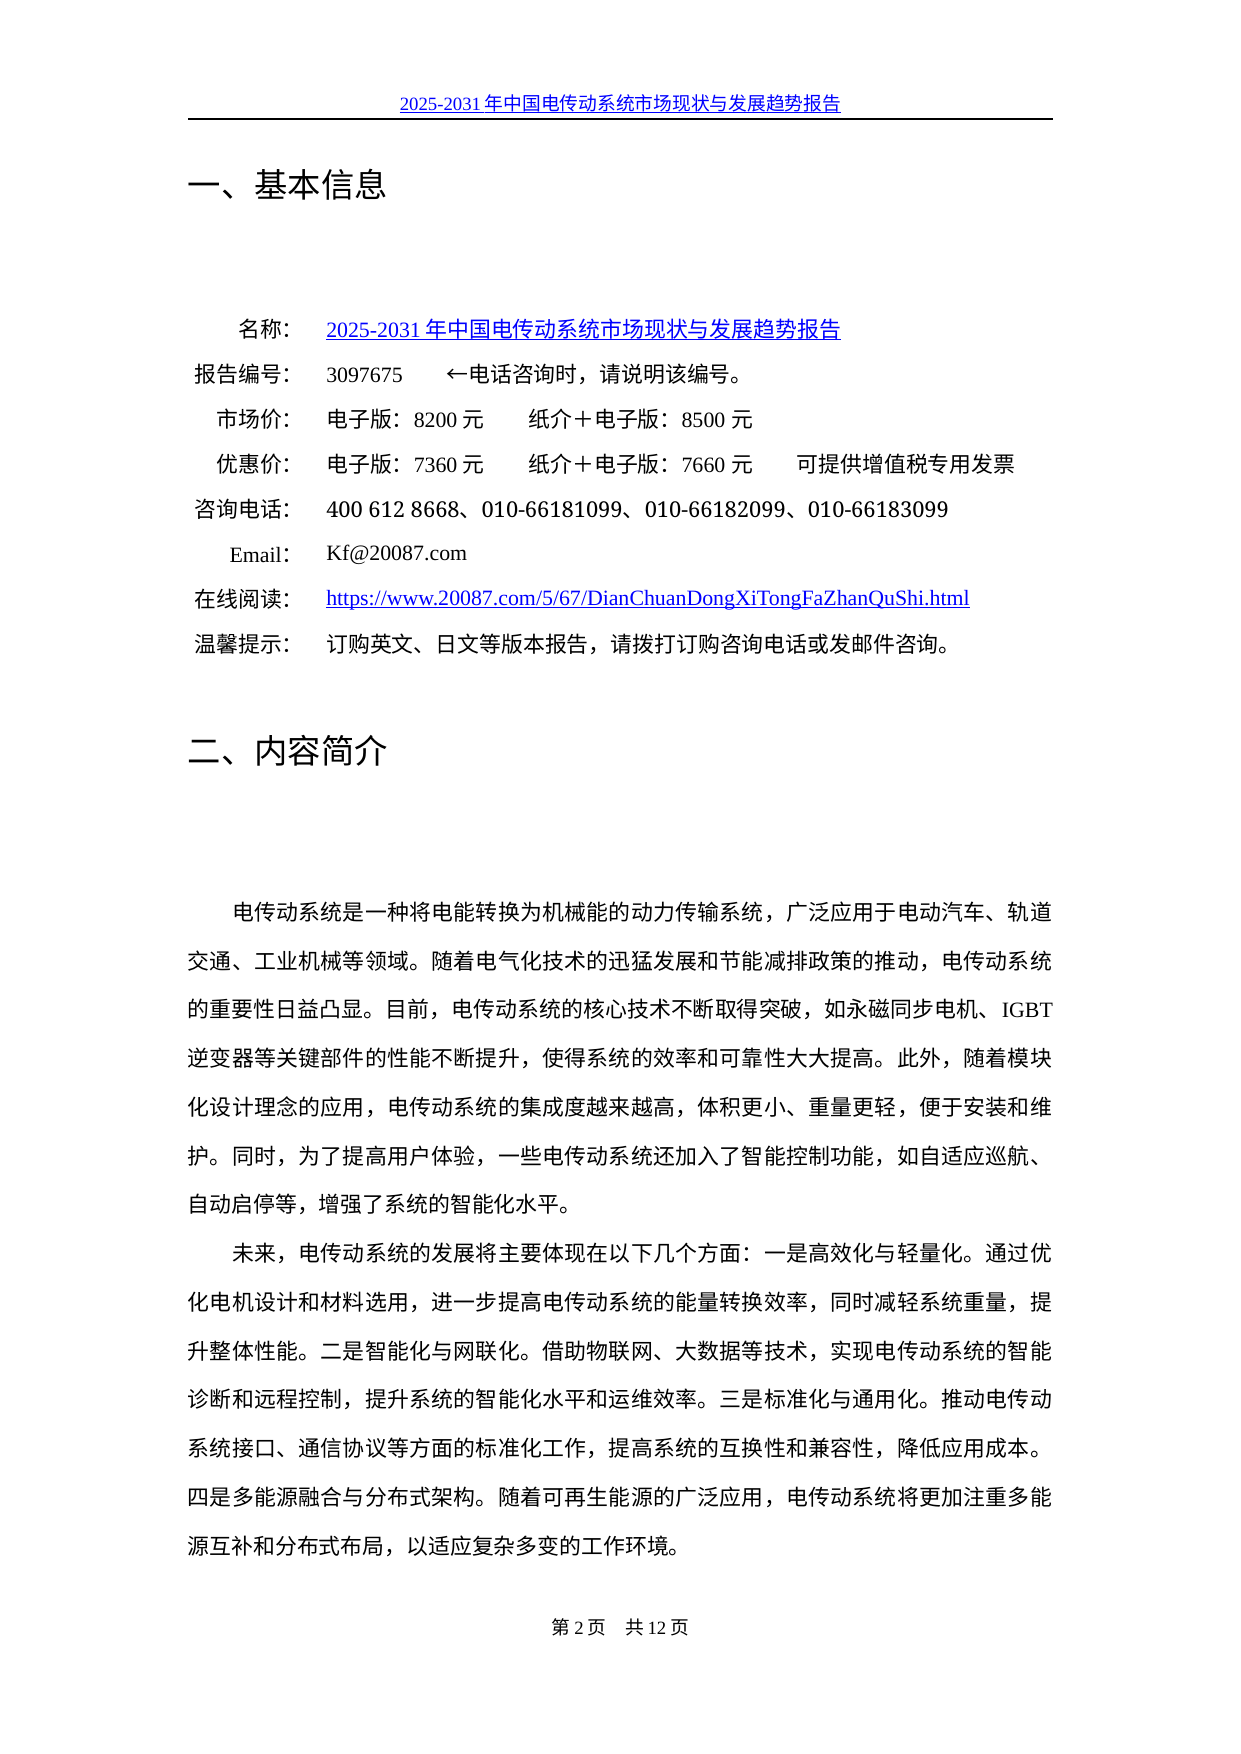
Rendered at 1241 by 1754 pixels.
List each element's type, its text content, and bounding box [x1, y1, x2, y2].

table_cell 电子版：7360 元 纸介＋电子版：7660 元 可提供增值税专用发票 [315, 447, 1073, 492]
table_cell 订购英文、日文等版本报告，请拨打订购咨询电话或发邮件咨询。 [315, 627, 1073, 672]
table_cell 400 612 8668、010-66181099、010-66182099、010-66183099 [315, 492, 1073, 537]
table_cell [315, 582, 1073, 627]
title 一、基本信息 [187, 150, 1053, 215]
title 二、内容简介 [187, 717, 1053, 782]
table_cell 3097675 ←电话咨询时，请说明该编号。 [315, 357, 1073, 402]
table_cell 温馨提示： [167, 627, 315, 672]
table_cell 报告编号： [167, 357, 315, 402]
table_cell 电子版：8200 元 纸介＋电子版：8500 元 [315, 402, 1073, 447]
table_cell 咨询电话： [167, 492, 315, 537]
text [187, 894, 1053, 1561]
table_cell 在线阅读： [167, 582, 315, 627]
table_cell 市场价： [167, 402, 315, 447]
table_header 2025-2031年中国电传动系统市场现状与发展趋势报告 [315, 312, 1073, 357]
table_cell 优惠价： [167, 447, 315, 492]
table_cell Email： [167, 537, 315, 582]
table_cell Kf@20087.com [315, 537, 1073, 582]
table_header 名称： [167, 312, 315, 357]
